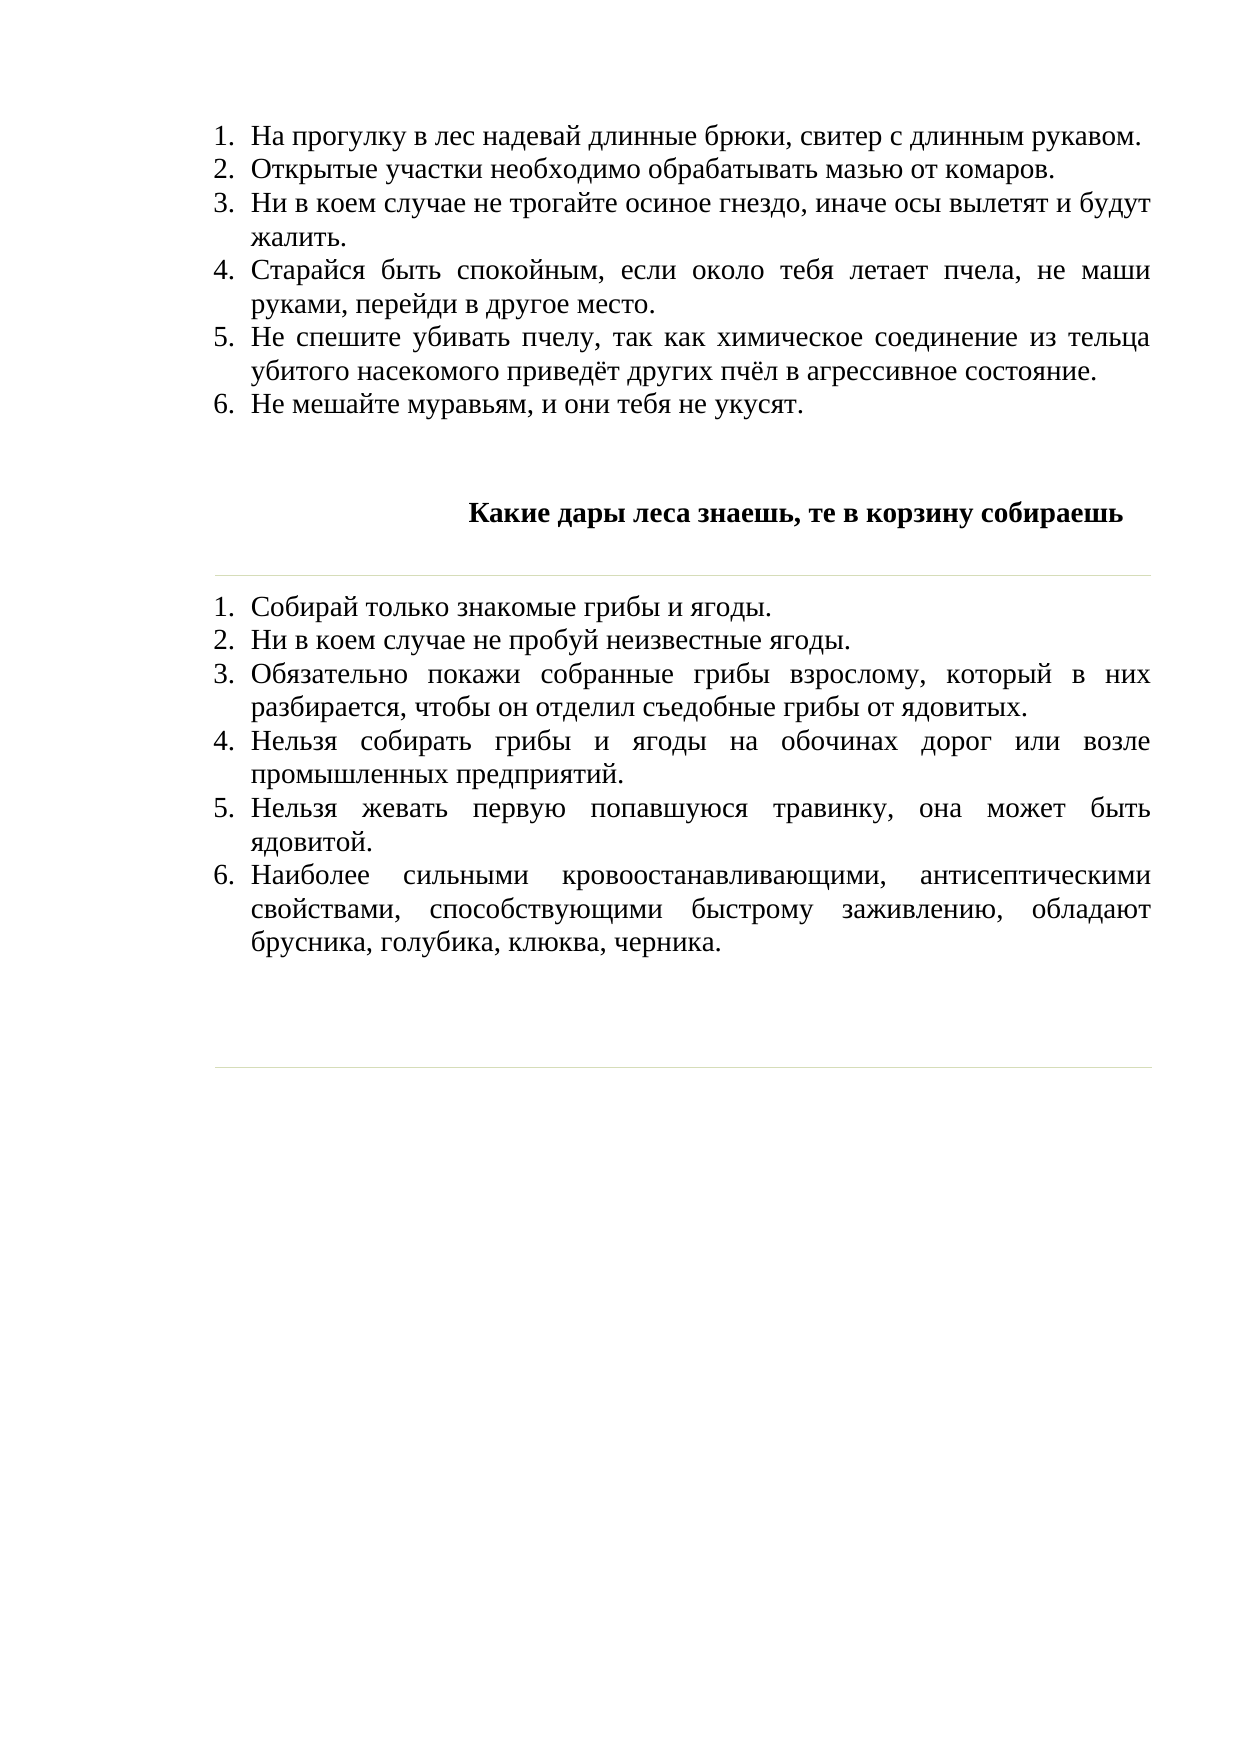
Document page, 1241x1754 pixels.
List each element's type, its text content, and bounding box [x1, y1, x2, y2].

list Нельзя собирать грибы и ягоды на обочинах дорог или возле промышленных предприятий. [213, 723, 1152, 790]
list Обязательно покажи собранные грибы взрослому, который в них разбирается, чтобы он отделил съедобные грибы от ядовитых. [213, 656, 1152, 723]
list Не мешайте муравьям, и они тебя не укусят. [213, 386, 1152, 420]
list Ни в коем случае не пробуй неизвестные ягоды. [213, 622, 1152, 656]
list Открытые участки необходимо обрабатывать мазью от комаров. [213, 152, 1152, 185]
text Какие дары леса знаешь, те в корзину собираешь [215, 495, 1151, 529]
list Нельзя жевать первую попавшуюся травинку, она может быть ядовитой. [213, 790, 1152, 857]
list На прогулку в лес надевай длинные брюки, свитер с длинным рукавом. [213, 118, 1152, 152]
list Старайся быть спокойным, если около тебя летает пчела, не маши руками, перейди в другое место. [213, 252, 1152, 319]
list Не спешите убивать пчелу, так как химическое соединение из тельца убитого насекомого приведёт других пчёл в агрессивное состояние. [213, 319, 1152, 386]
list Собирай только знакомые грибы и ягоды. [213, 589, 1152, 622]
list Ни в коем случае не трогайте осиное гнездо, иначе осы вылетят и будут жалить. [213, 185, 1152, 252]
list Наиболее сильными кровоостанавливающими, антисептическими свойствами, способствующими быстрому заживлению, обладают брусника, голубика, клюква, черника. [213, 857, 1152, 958]
